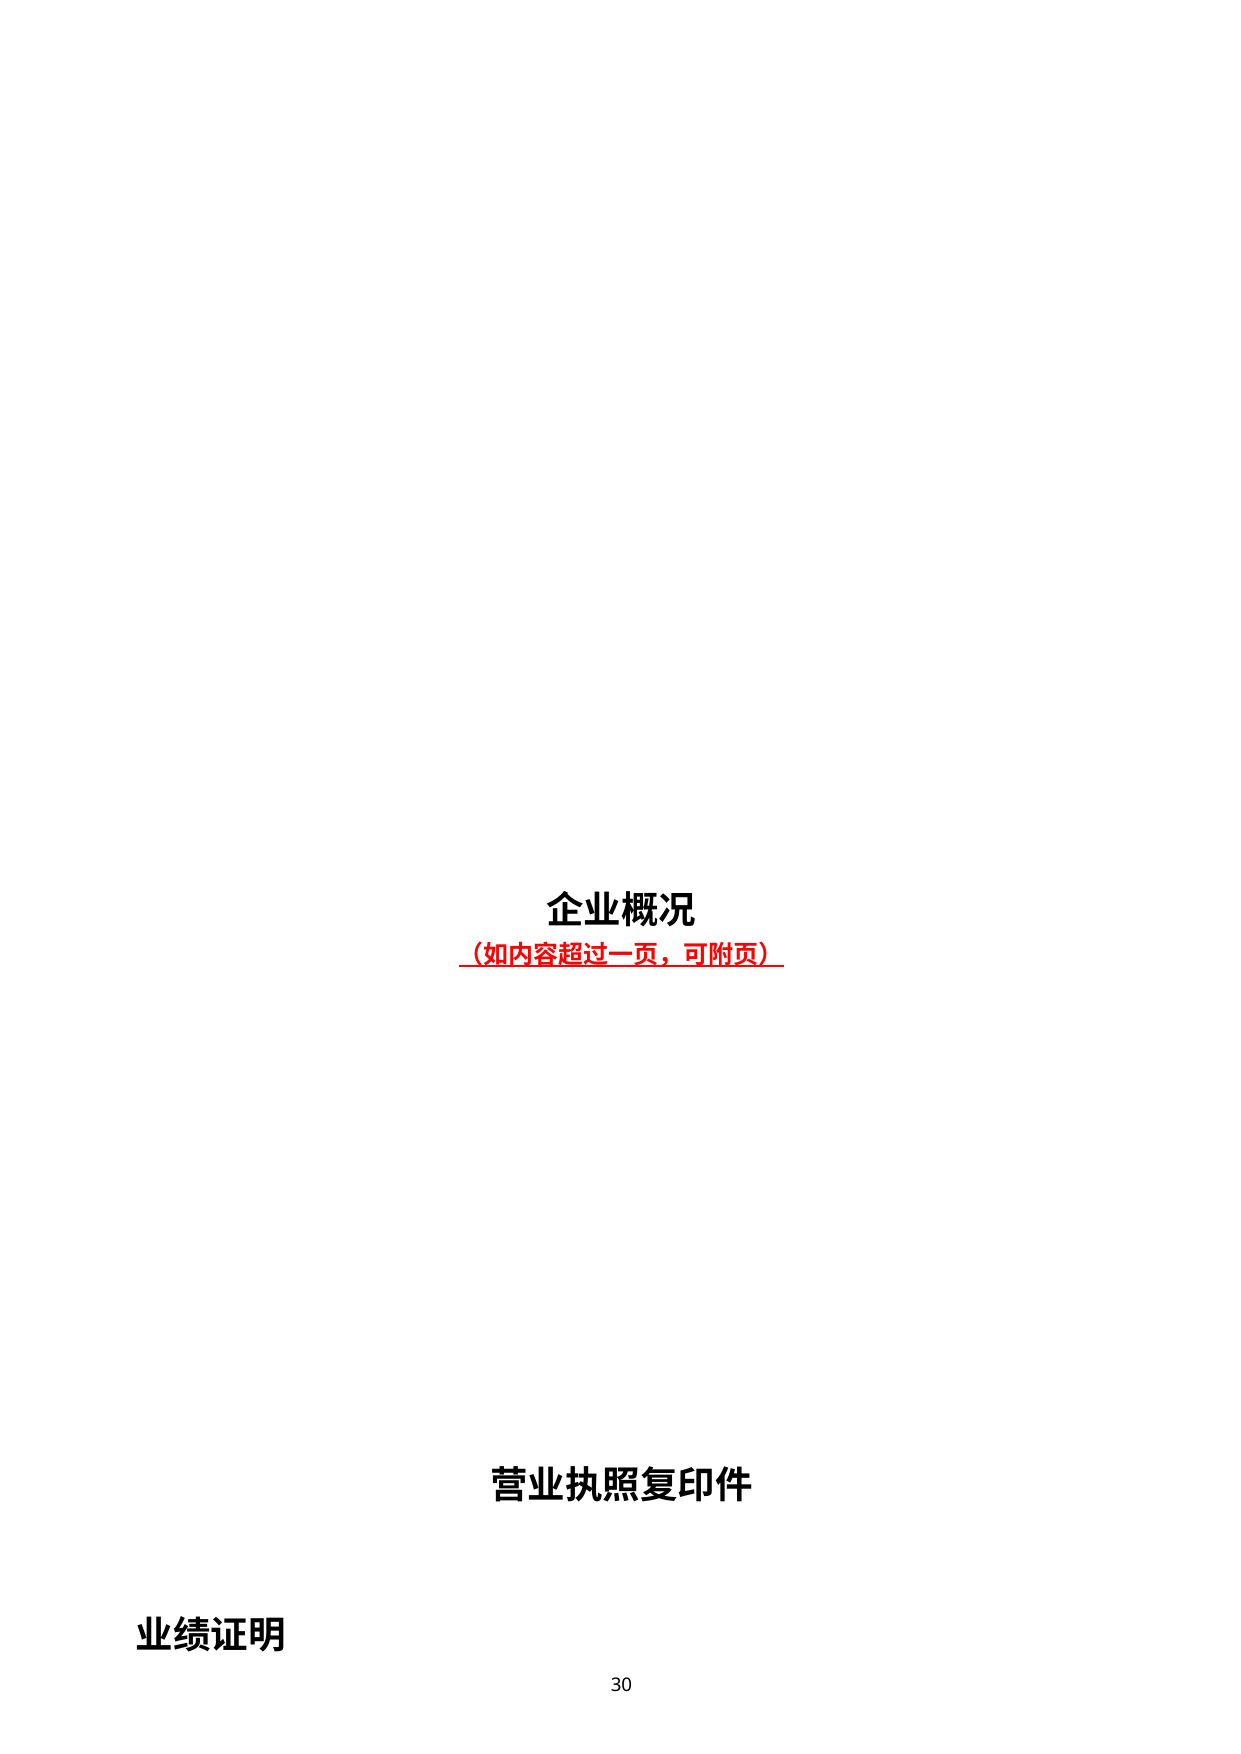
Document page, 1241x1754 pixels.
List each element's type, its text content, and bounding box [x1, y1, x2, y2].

text 业绩证明 [135, 1605, 1107, 1659]
text （如内容超过一页，可附页） [135, 934, 1107, 971]
text 营业执照复印件 [135, 1457, 1107, 1509]
text 企业概况 [135, 880, 1107, 934]
